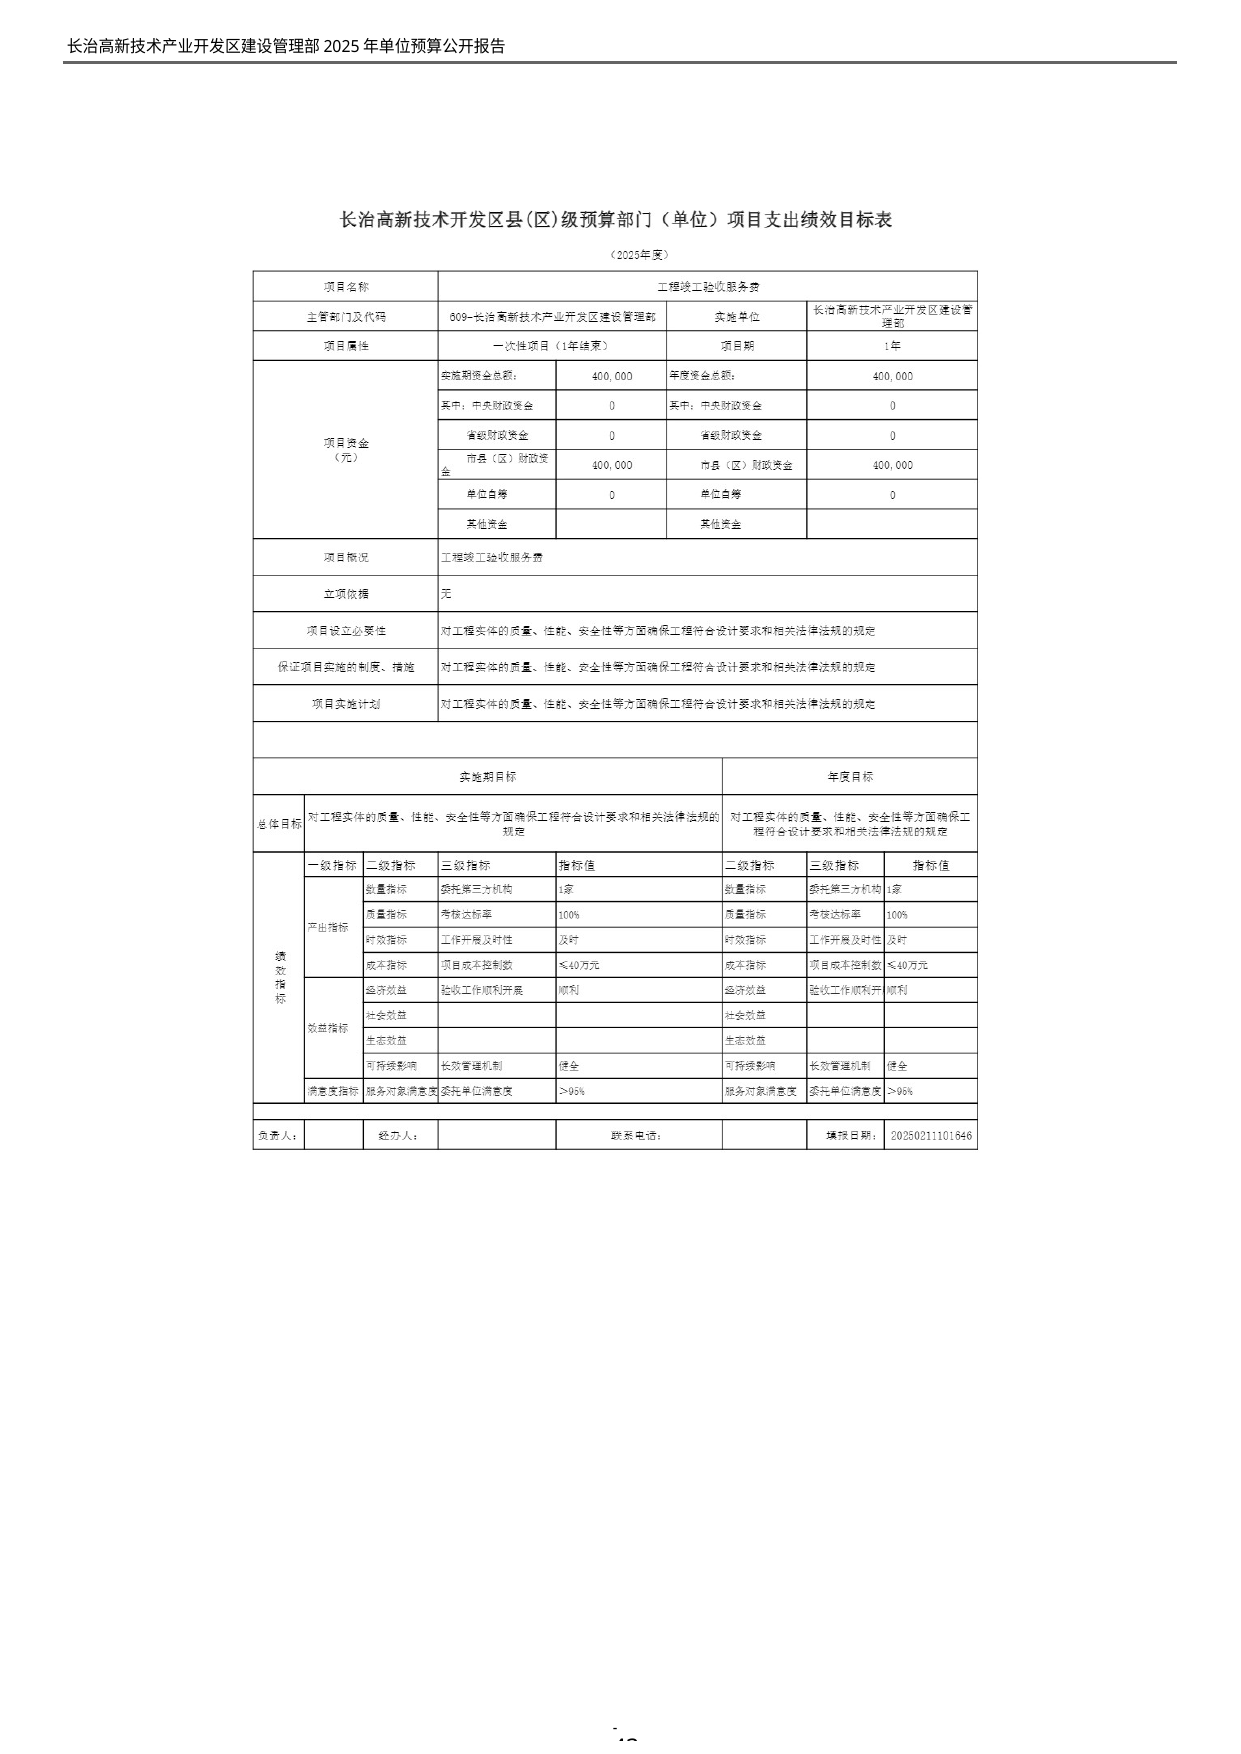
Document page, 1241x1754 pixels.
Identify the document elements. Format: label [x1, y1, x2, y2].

picture [252, 210, 982, 1153]
